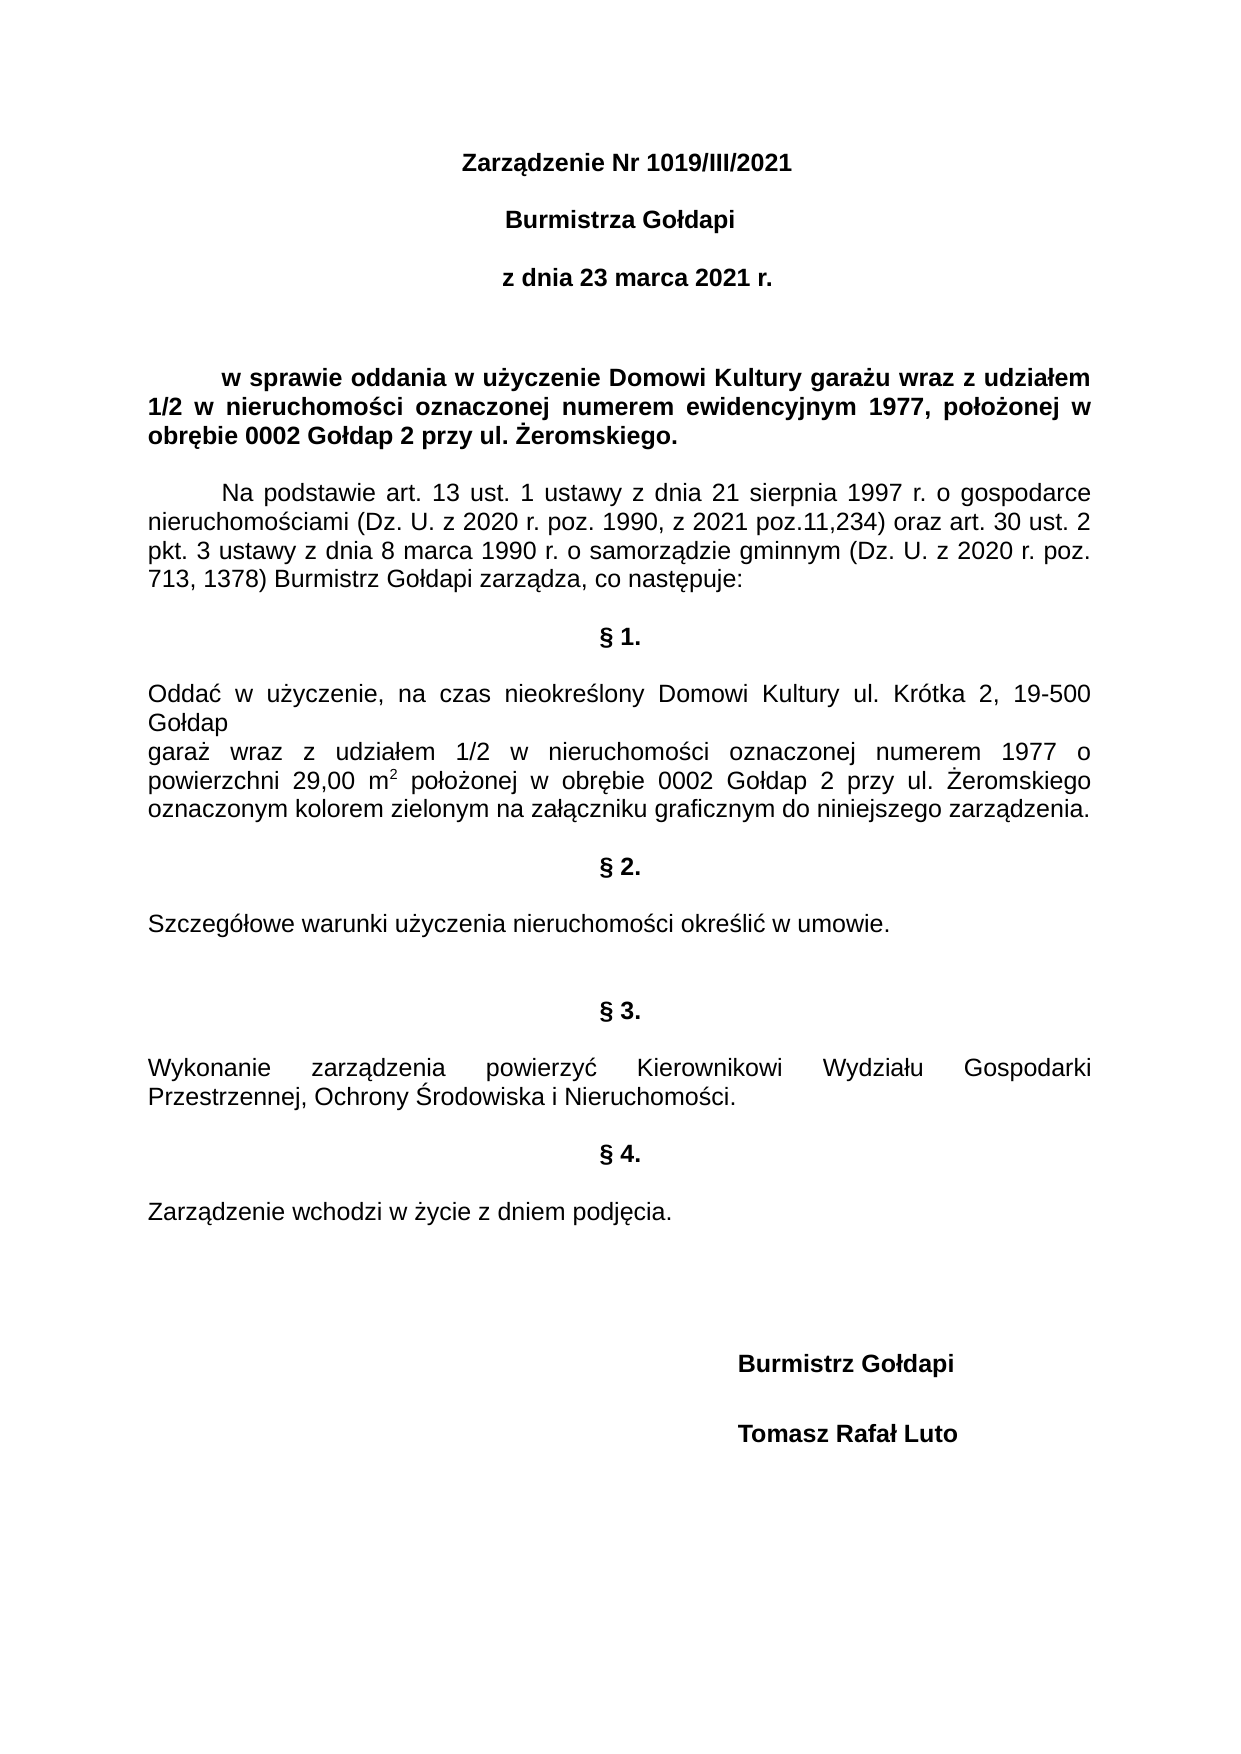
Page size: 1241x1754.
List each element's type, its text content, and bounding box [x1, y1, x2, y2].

text garaż wraz z udziałem 1/2 w nieruchomości oznaczonej numerem 1977 o powierzchni 29,00 m2 położonej w obrębie 0002 Gołdap 2 przy ul. Żeromskiego oznaczonym kolorem zielonym na załączniku graficznym do niniejszego zarządzenia. [148, 737, 1093, 823]
text § 4. [148, 1139, 1093, 1168]
text Wykonanie zarządzenia powierzyć Kierownikowi Wydziału Gospodarki Przestrzennej, Ochrony Środowiska i Nieruchomości. [148, 1053, 1093, 1111]
text Zarządzenie wchodzi w życie z dniem podjęcia. [148, 1197, 1093, 1226]
text Tomasz Rafał Luto [148, 1419, 1093, 1448]
text Szczegółowe warunki użyczenia nieruchomości określić w umowie. [148, 909, 1093, 938]
text Na podstawie art. 13 ust. 1 ustawy z dnia 21 sierpnia 1997 r. o gospodarce nieruchomościami (Dz. U. z 2020 r. poz. 1990, z 2021 poz.11,234) oraz art. 30 ust. 2 pkt. 3 ustawy z dnia 8 marca 1990 r. o samorządzie gminnym (Dz. U. z 2020 r. poz. 713, 1378) Burmistrz Gołdapi zarządza, co następuje: [148, 478, 1093, 593]
text Burmistrz Gołdapi [148, 1349, 1093, 1378]
text § 2. [148, 852, 1093, 881]
text Zarządzenie Nr 1019/III/2021 [148, 148, 1093, 176]
text Oddać w użyczenie, na czas nieokreślony Domowi Kultury ul. Krótka 2, 19-500 Gołdap [148, 679, 1093, 737]
text w sprawie oddania w użyczenie Domowi Kultury garażu wraz z udziałem 1/2 w nieruchomości oznaczonej numerem ewidencyjnym 1977, położonej w obrębie 0002 Gołdap 2 przy ul. Żeromskiego. [148, 363, 1093, 449]
text § 3. [148, 996, 1093, 1024]
text § 1. [148, 622, 1093, 651]
text z dnia 23 marca 2021 r. [148, 263, 1093, 291]
subtitle Burmistrza Gołdapi [148, 205, 1093, 234]
